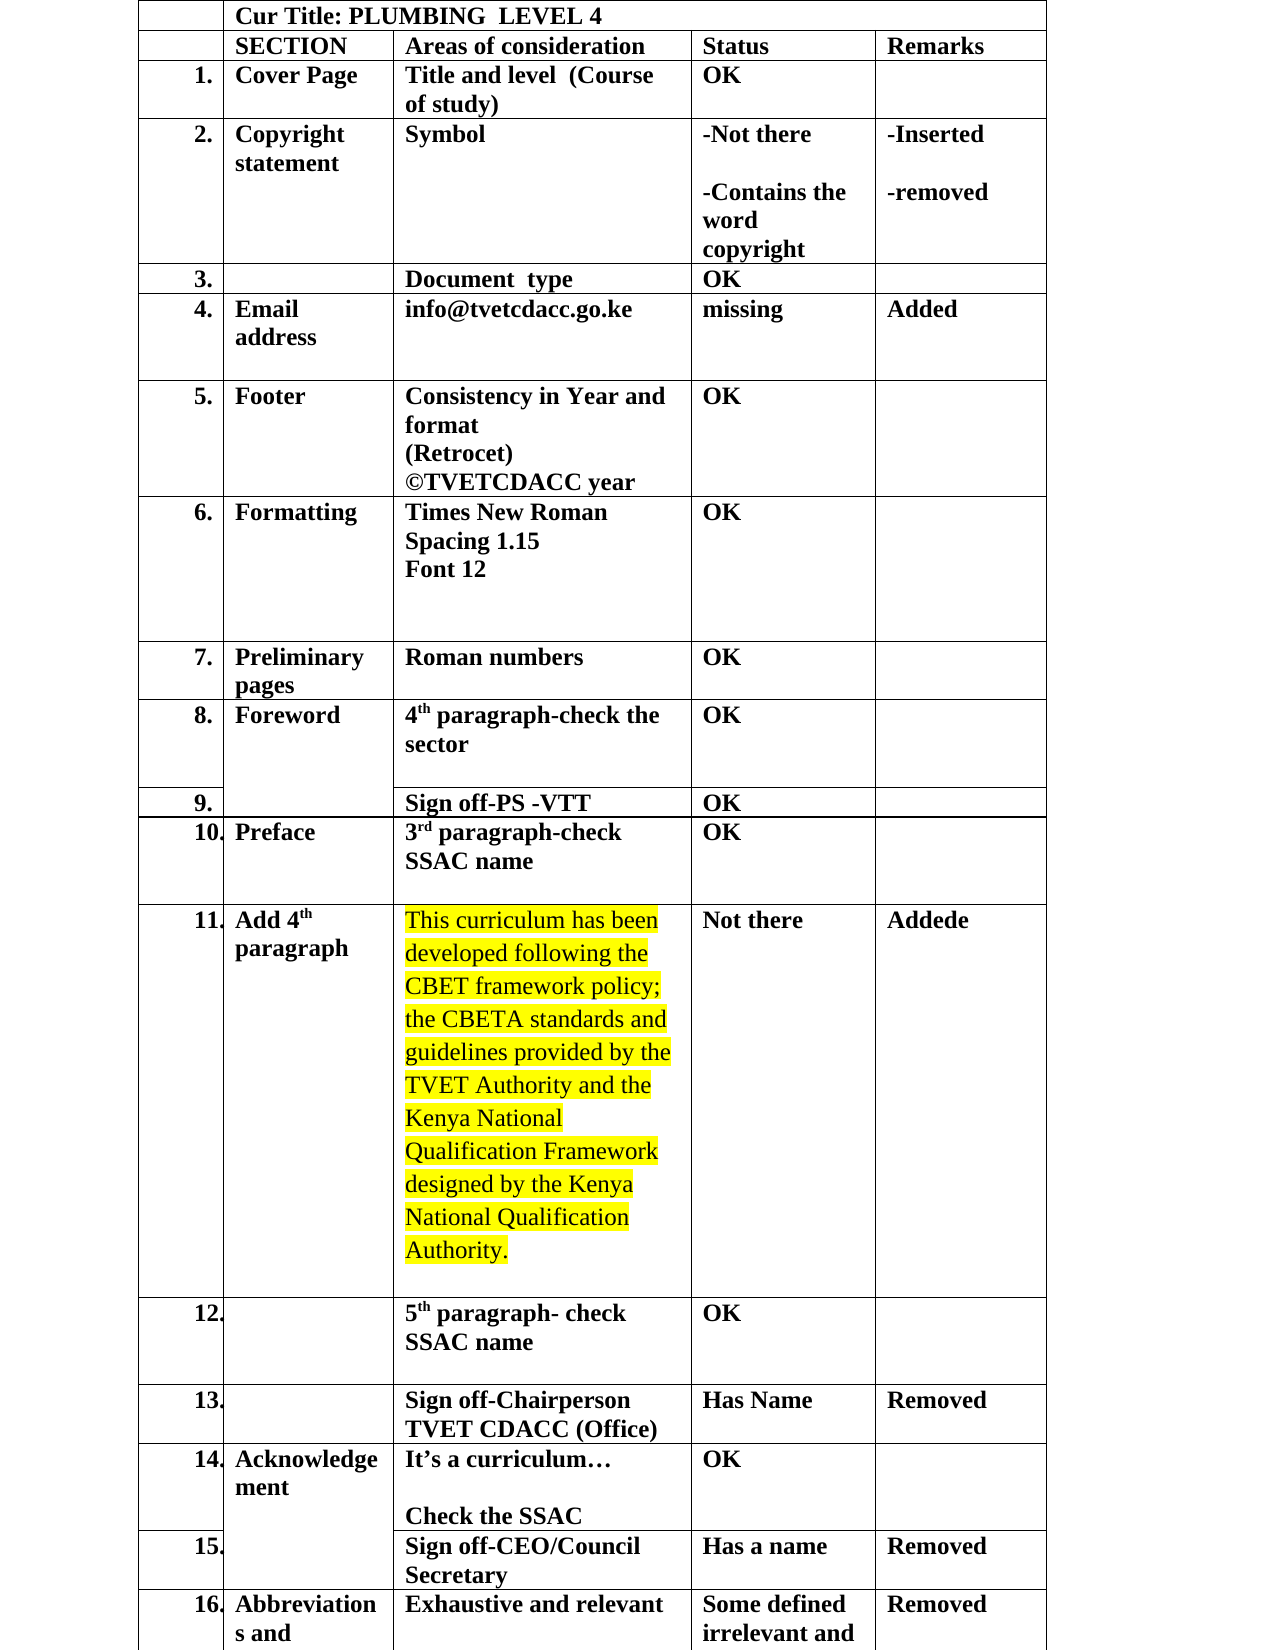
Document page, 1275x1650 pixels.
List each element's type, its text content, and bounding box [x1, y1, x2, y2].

table_cell [139, 119, 223, 263]
table_cell [139, 294, 223, 380]
table_cell [139, 788, 223, 816]
table_cell [139, 1444, 223, 1530]
table_cell OK [692, 1298, 875, 1384]
table_cell [139, 905, 223, 1297]
table_cell [139, 31, 223, 59]
table_cell 4th paragraph-check the sector [394, 700, 691, 787]
table_cell OK [692, 818, 875, 904]
table_cell [139, 1385, 223, 1443]
table_cell [876, 1444, 1046, 1530]
table_cell [139, 61, 223, 118]
table_cell missing [692, 294, 875, 380]
table_cell [876, 700, 1046, 787]
table_cell Times New Roman Spacing 1.15 Font 12 [394, 497, 691, 641]
table_cell Consistency in Year and format (Retrocet) ©TVETCDACC year [394, 381, 691, 496]
table_cell [139, 264, 223, 293]
table_cell Preliminary pages [224, 642, 393, 699]
table_cell Add 4th paragraph [224, 905, 393, 1297]
table_cell [876, 642, 1046, 699]
table_cell info@tvetcdacc.go.ke [394, 294, 691, 380]
table_cell OK [692, 1444, 875, 1530]
table_cell -Not there -Contains the word copyright [692, 119, 875, 263]
table_cell Sign off-CEO/Council Secretary [394, 1531, 691, 1588]
table_cell Some defined irrelevant and not used in document [692, 1590, 875, 1650]
table_header [139, 1, 223, 30]
table_cell Has a name [692, 1531, 875, 1588]
table_cell Acknowledgement [224, 1444, 393, 1588]
table_cell Title and level (Course of study) [394, 61, 691, 118]
table_cell [139, 1531, 223, 1588]
table_cell [876, 1298, 1046, 1384]
table_cell Addede [876, 905, 1046, 1297]
table_cell [139, 1590, 223, 1650]
table_cell [139, 700, 223, 787]
table_cell OK [692, 497, 875, 641]
table_cell [224, 1385, 393, 1443]
table_cell [876, 497, 1046, 641]
table_cell Sign off-Chairperson TVET CDACC (Office) [394, 1385, 691, 1443]
table_cell OK [692, 788, 875, 816]
table_cell OK [692, 264, 875, 293]
table_cell Removed [876, 1385, 1046, 1443]
table_cell [876, 788, 1046, 816]
table_cell Symbol [394, 119, 691, 263]
table_cell [224, 1298, 393, 1384]
table_cell Cover Page [224, 61, 393, 118]
table_cell Removed [876, 1531, 1046, 1588]
table_cell [139, 381, 223, 496]
table_cell [876, 818, 1046, 904]
table_cell Foreword [224, 700, 393, 816]
table_cell Areas of consideration [394, 31, 691, 59]
table_cell Document type [394, 264, 691, 293]
table_cell [139, 642, 223, 699]
table_cell [224, 264, 393, 293]
table_cell [139, 497, 223, 641]
table_cell Removed [876, 1590, 1046, 1650]
table_cell Preface [224, 818, 393, 904]
table_cell Remarks [876, 31, 1046, 59]
table_cell Has Name [692, 1385, 875, 1443]
table_header Cur Title: PLUMBING LEVEL 4 [224, 1, 1046, 30]
table_cell [876, 381, 1046, 496]
table_cell Email address [224, 294, 393, 380]
table_cell Status [692, 31, 875, 59]
table_cell [876, 264, 1046, 293]
table_cell Not there [692, 905, 875, 1297]
table_cell SECTION [224, 31, 393, 59]
table_cell Sign off-PS -VTT [394, 788, 691, 816]
table_cell Roman numbers [394, 642, 691, 699]
table_cell [139, 1298, 223, 1384]
table_cell Abbreviations and Acronyms [224, 1590, 393, 1650]
table_cell -Inserted -removed [876, 119, 1046, 263]
table_cell [139, 818, 223, 904]
table_cell OK [692, 61, 875, 118]
table_cell It’s a curriculum… Check the SSAC [394, 1444, 691, 1530]
table_cell Exhaustive and relevant [394, 1590, 691, 1650]
table_cell Footer [224, 381, 393, 496]
table_cell 5th paragraph- check SSAC name [394, 1298, 691, 1384]
table_cell OK [692, 700, 875, 787]
table_cell [876, 61, 1046, 118]
table_cell Copyright statement [224, 119, 393, 263]
table_cell This curriculum has been developed following the CBET framework policy; the CBETA standards and guidelines provided by the TVET Authority and the Kenya National Qualification Framework designed by the Kenya National Qualification Authority. [394, 905, 691, 1297]
table_cell OK [692, 381, 875, 496]
table_cell 3rd paragraph-check SSAC name [394, 818, 691, 904]
table_cell OK [692, 642, 875, 699]
table_cell Added [876, 294, 1046, 380]
table_cell Formatting [224, 497, 393, 641]
